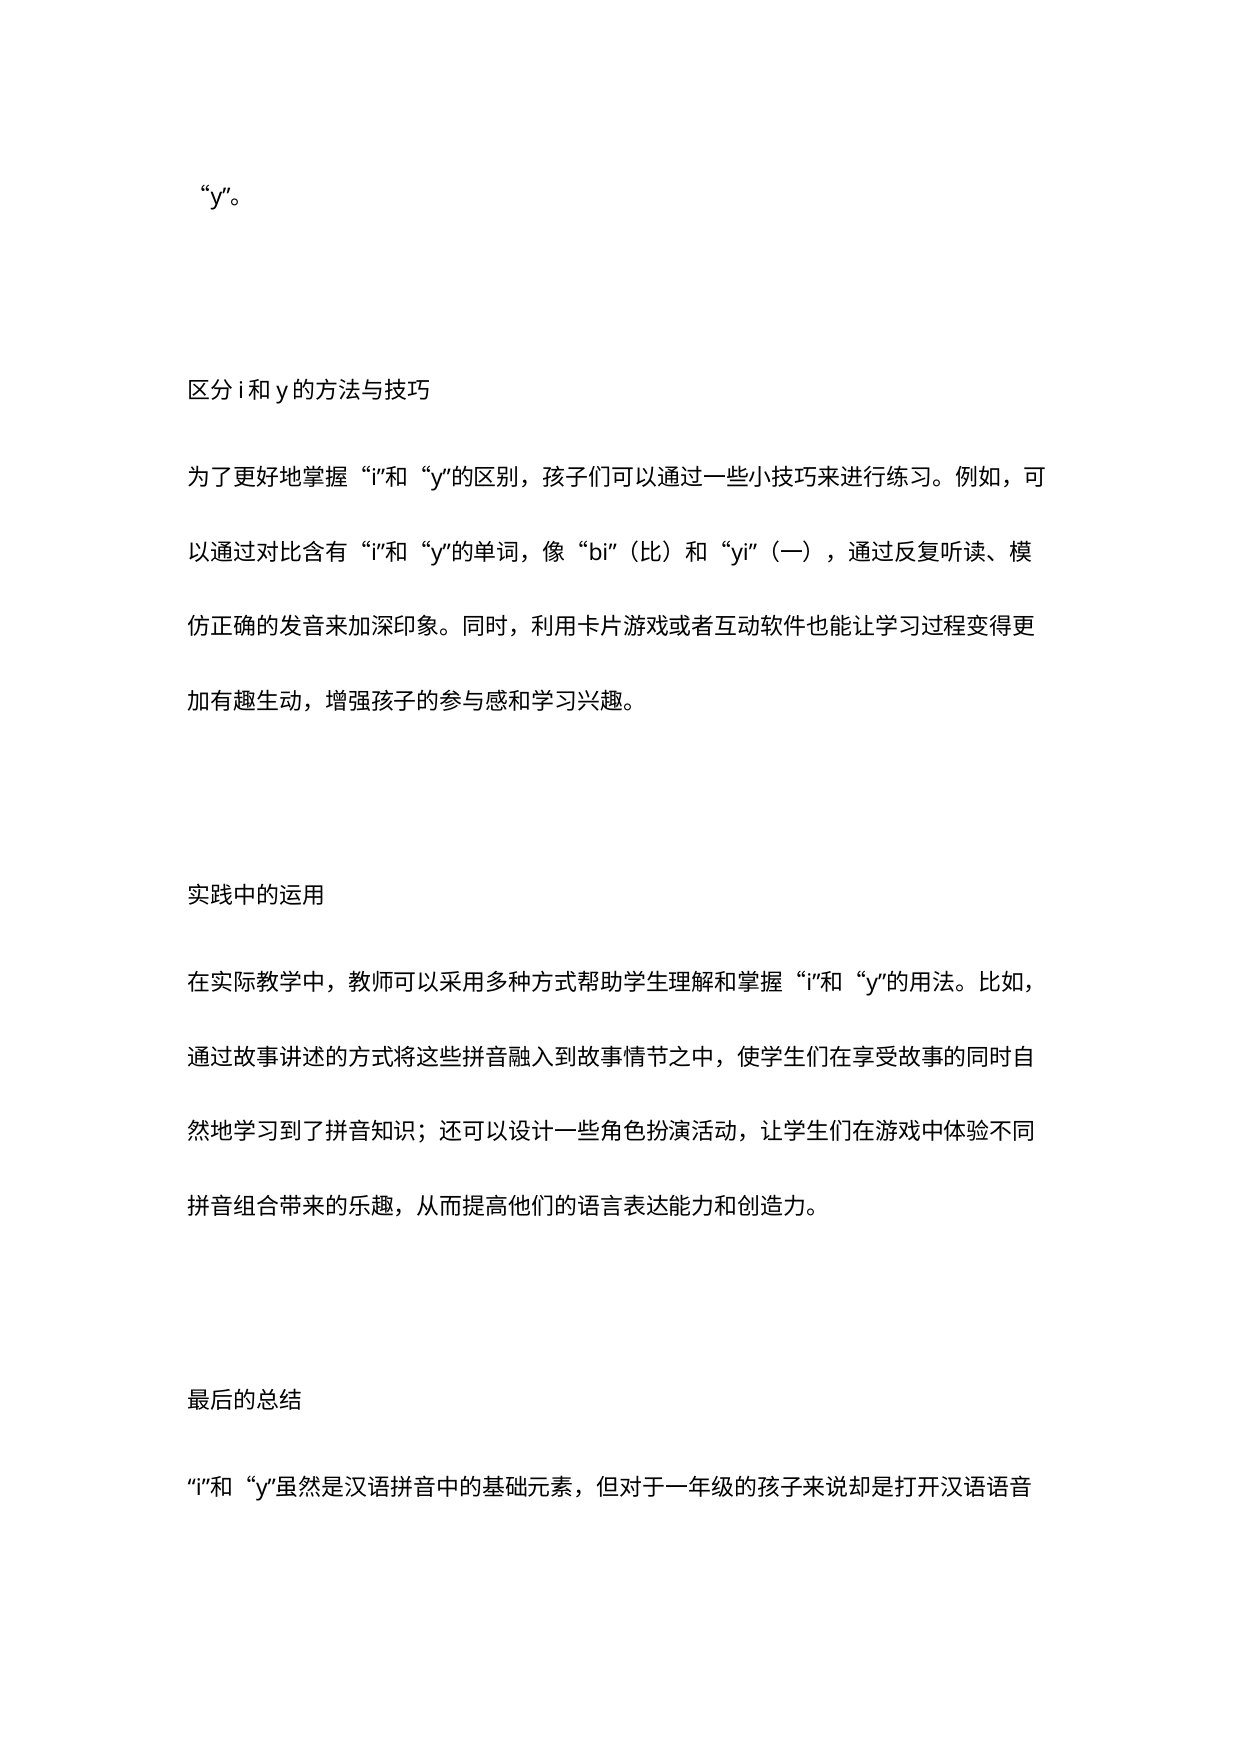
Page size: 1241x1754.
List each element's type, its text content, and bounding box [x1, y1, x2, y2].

text 在实际教学中，教师可以采用多种方式帮助学生理解和掌握“i”和“y”的用法。比如，通过故事讲述的方式将这些拼音融入到故事情节之中，使学生们在享受故事的同时自然地学习到了拼音知识；还可以设计一些角色扮演活动，让学生们在游戏中体验不同拼音组合带来的乐趣，从而提高他们的语言表达能力和创造力。 [187, 948, 1053, 1237]
text 实践中的运用 [187, 861, 1053, 926]
text 最后的总结 [187, 1366, 1053, 1431]
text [187, 1453, 1053, 1518]
text 为了更好地掌握“i”和“y”的区别，孩子们可以通过一些小技巧来进行练习。例如，可以通过对比含有“i”和“y”的单词，像“bi”（比）和“yi”（一），通过反复听读、模仿正确的发音来加深印象。同时，利用卡片游戏或者互动软件也能让学习过程变得更加有趣生动，增强孩子的参与感和学习兴趣。 [187, 443, 1053, 732]
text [187, 162, 1053, 227]
text 区分i和y的方法与技巧 [187, 356, 1053, 421]
